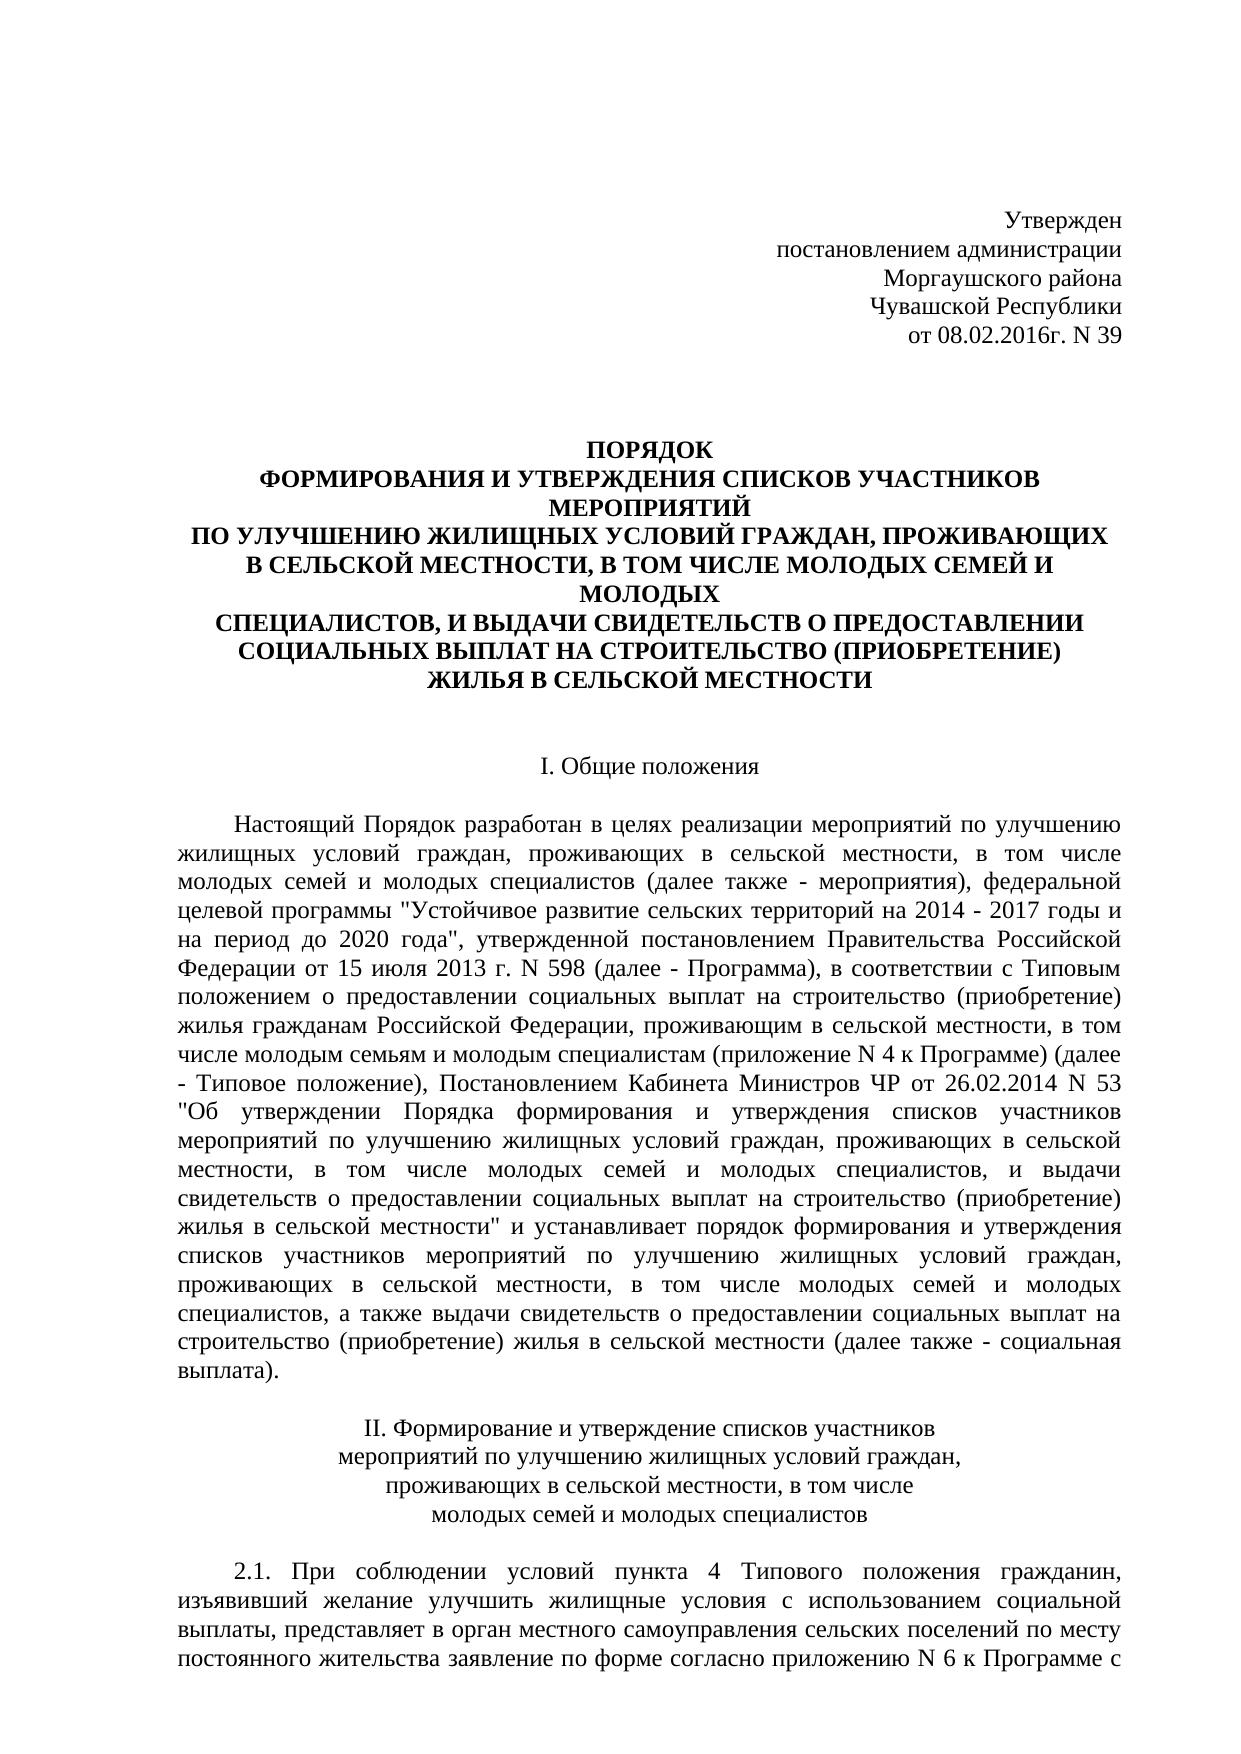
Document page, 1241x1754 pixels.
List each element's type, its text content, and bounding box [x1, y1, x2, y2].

text II. Формирование и утверждение списков участников [177, 1413, 1122, 1441]
title ПОРЯДОК [177, 435, 1122, 464]
title В СЕЛЬСКОЙ МЕСТНОСТИ, В ТОМ ЧИСЛЕ МОЛОДЫХ СЕМЕЙ И МОЛОДЫХ [177, 550, 1122, 608]
title СОЦИАЛЬНЫХ ВЫПЛАТ НА СТРОИТЕЛЬСТВО (ПРИОБРЕТЕНИЕ) [177, 636, 1122, 665]
text Утвержден [177, 205, 1122, 234]
text мероприятий по улучшению жилищных условий граждан, [177, 1441, 1122, 1470]
text постановлением администрации [177, 234, 1122, 263]
title ФОРМИРОВАНИЯ И УТВЕРЖДЕНИЯ СПИСКОВ УЧАСТНИКОВ МЕРОПРИЯТИЙ [177, 464, 1122, 521]
title ЖИЛЬЯ В СЕЛЬСКОЙ МЕСТНОСТИ [177, 665, 1122, 694]
text от 08.02.2016г. N 39 [177, 320, 1122, 349]
title СПЕЦИАЛИСТОВ, И ВЫДАЧИ СВИДЕТЕЛЬСТВ О ПРЕДОСТАВЛЕНИИ [177, 608, 1122, 636]
text молодых семей и молодых специалистов [177, 1499, 1122, 1528]
text I. Общие положения [177, 751, 1122, 780]
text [177, 1556, 1122, 1671]
text Чувашской Республики [177, 291, 1122, 320]
text проживающих в сельской местности, в том числе [177, 1470, 1122, 1499]
text Настоящий Порядок разработан в целях реализации мероприятий по улучшению жилищных условий граждан, проживающих в сельской местности, в том числе молодых семей и молодых специалистов (далее также - мероприятия), федеральной целевой программы "Устойчивое развитие сельских территорий на 2014 - 2017 годы и на период до 2020 года", утвержденной постановлением Правительства Российской Федерации от 15 июля . N 598 (далее - Программа), в соответствии с Типовым положением о предоставлении социальных выплат на строительство (приобретение) жилья гражданам Российской Федерации, проживающим в сельской местности, в том числе молодым семьям и молодым специалистам (приложение N 4 к Программе) (далее - Типовое положение), Постановлением Кабинета Министров ЧР от 26.02.2014 N 53 "Об утверждении Порядка формирования и утверждения списков участников мероприятий по улучшению жилищных условий граждан, проживающих в сельской местности, в том числе молодых семей и молодых специалистов, и выдачи свидетельств о предоставлении социальных выплат на строительство (приобретение) жилья в сельской местности" и устанавливает порядок формирования и утверждения списков участников мероприятий по улучшению жилищных условий граждан, проживающих в сельской местности, в том числе молодых семей и молодых специалистов, а также выдачи свидетельств о предоставлении социальных выплат на строительство (приобретение) жилья в сельской местности (далее также - социальная выплата). [177, 809, 1122, 1384]
title ПО УЛУЧШЕНИЮ ЖИЛИЩНЫХ УСЛОВИЙ ГРАЖДАН, ПРОЖИВАЮЩИХ [177, 521, 1122, 550]
text Моргаушского района [177, 263, 1122, 291]
